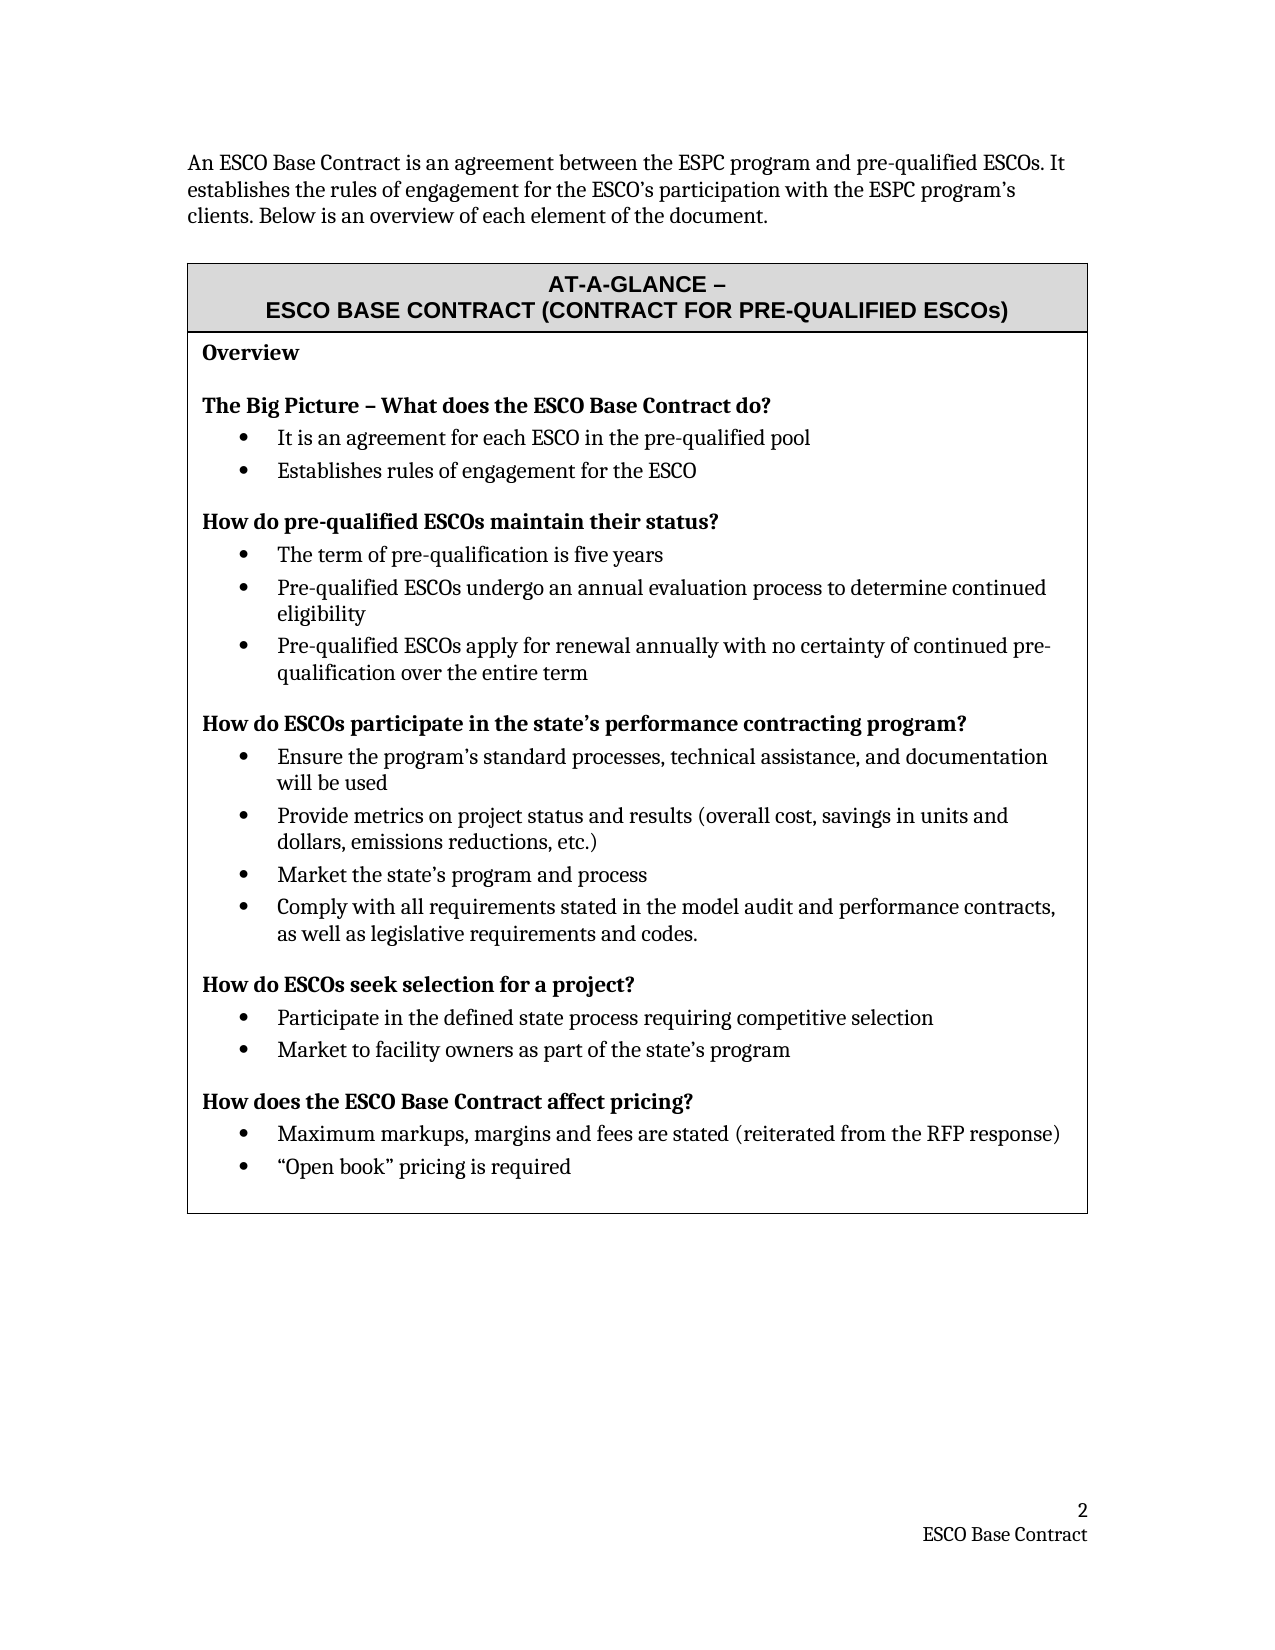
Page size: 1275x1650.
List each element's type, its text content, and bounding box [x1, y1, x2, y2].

table_header AT-A-GLANCE – ESCO BASE CONTRACT (CONTRACT FOR PRE-QUALIFIED ESCOs) [188, 264, 1087, 331]
table_cell Overview The Big Picture – What does the ESCO Base Contract do? It is an agreement for each ESCO in the pre-qualified pool Establishes rules of engagement for the ESCO How do pre-qualified ESCOs maintain their status? The term of pre-qualification is five years Pre-qualified ESCOs undergo an annual evaluation process to determine continued eligibility Pre-qualified ESCOs apply for renewal annually with no certainty of continued pre-qualification over the entire term How do ESCOs participate in the state’s performance contracting program? Ensure the program’s standard processes, technical assistance, and documentation will be used Provide metrics on project status and results (overall cost, savings in units and dollars, emissions reductions, etc.) Market the state’s program and process Comply with all requirements stated in the model audit and performance contracts, as well as legislative requirements and codes. How do ESCOs seek selection for a project? Participate in the defined state process requiring competitive selection Market to facility owners as part of the state’s program How does the ESCO Base Contract affect pricing? Maximum markups, margins and fees are stated (reiterated from the RFP response) “Open book” pricing is required [188, 333, 1087, 1212]
text An ESCO Base Contract is an agreement between the ESPC program and pre-qualified ESCOs. It establishes the rules of engagement for the ESCO’s participation with the ESPC program’s clients. Below is an overview of each element of the document. [187, 150, 1087, 229]
